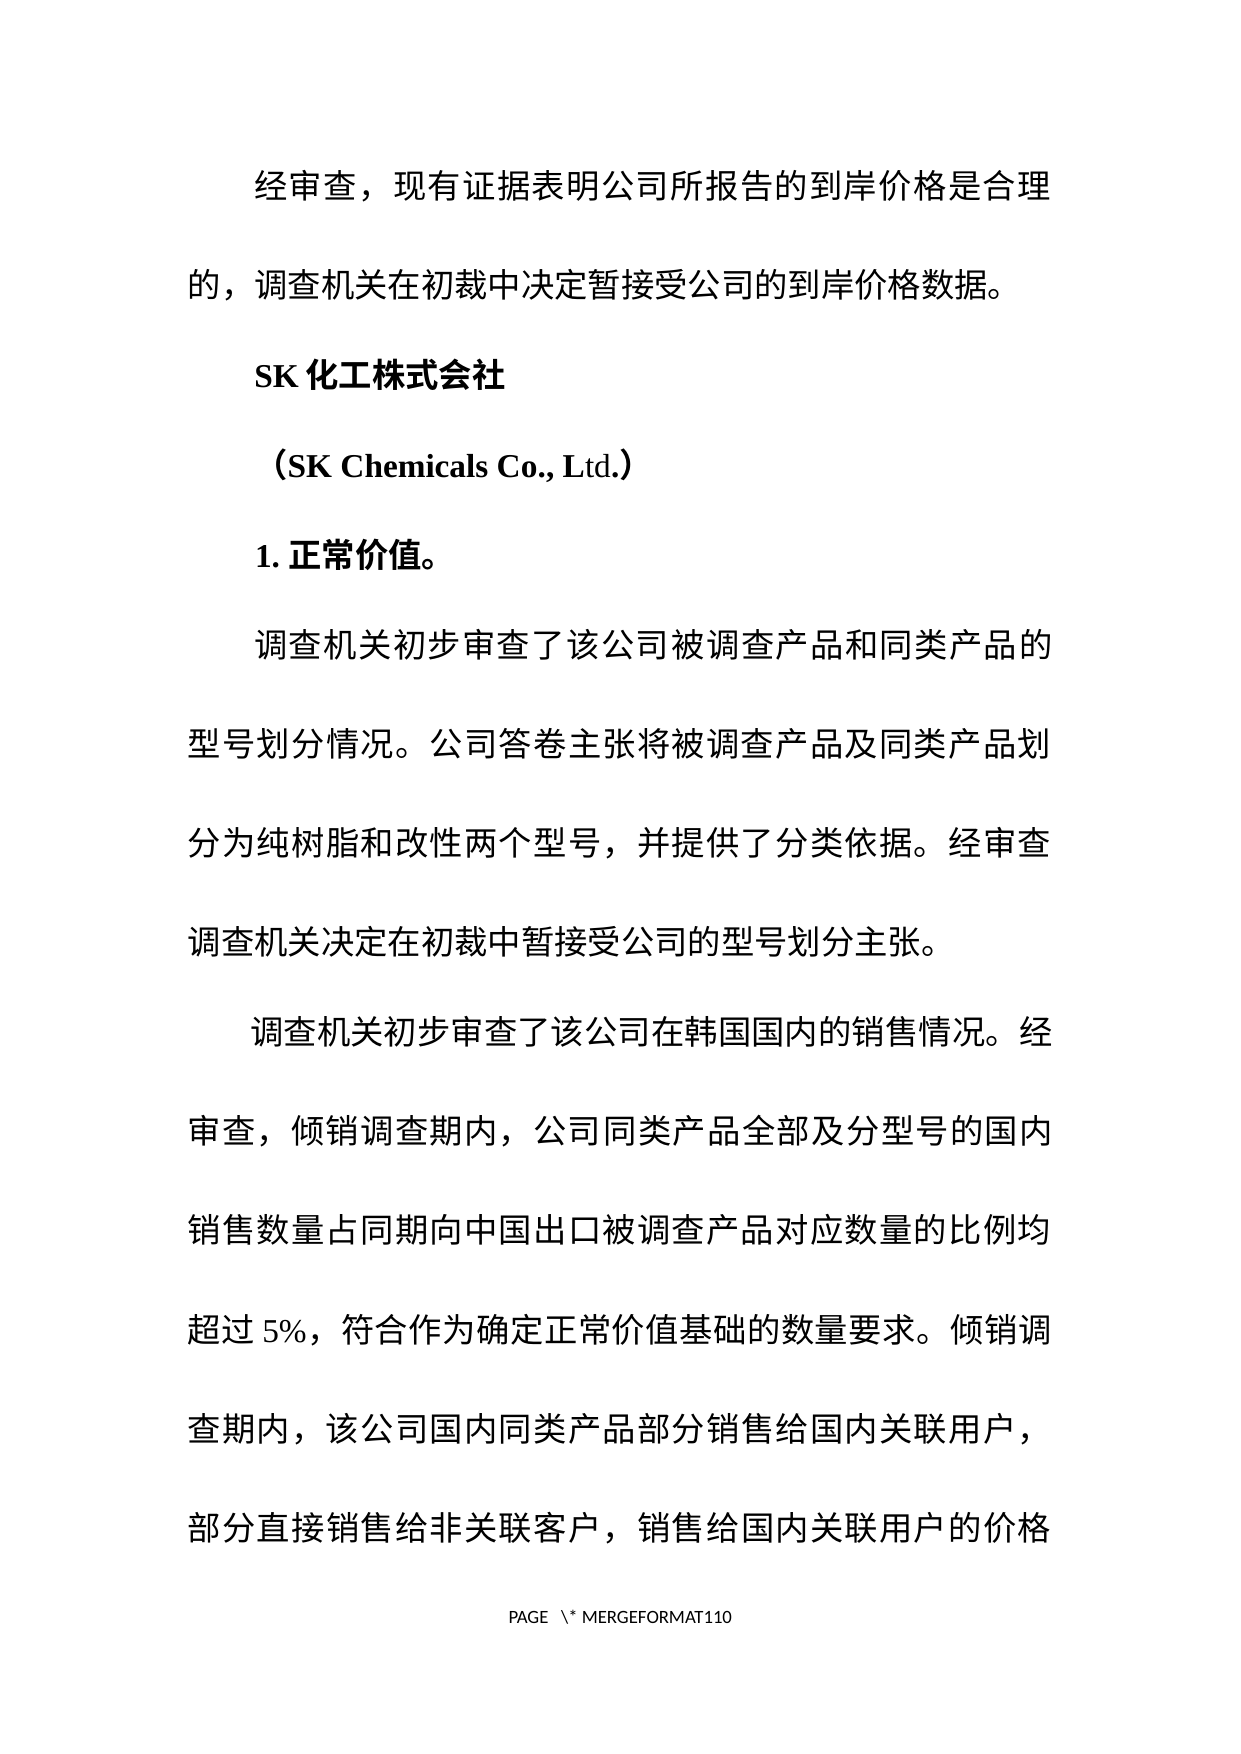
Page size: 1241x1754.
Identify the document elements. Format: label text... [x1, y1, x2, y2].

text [187, 997, 1053, 1559]
text SK化工株式会社 [187, 340, 1053, 406]
text 调查机关初步审查了该公司被调查产品和同类产品的型号划分情况。公司答卷主张将被调查产品及同类产品划分为纯树脂和改性两个型号，并提供了分类依据。经审查，调查机关决定在初裁中暂接受公司的型号划分主张。 [187, 610, 1053, 973]
text 1. 正常价值。 [187, 520, 1053, 586]
text （SK Chemicals Co., Ltd.） [187, 430, 1053, 496]
text 经审查，现有证据表明公司所报告的到岸价格是合理的，调查机关在初裁中决定暂接受公司的到岸价格数据。 [187, 151, 1053, 316]
